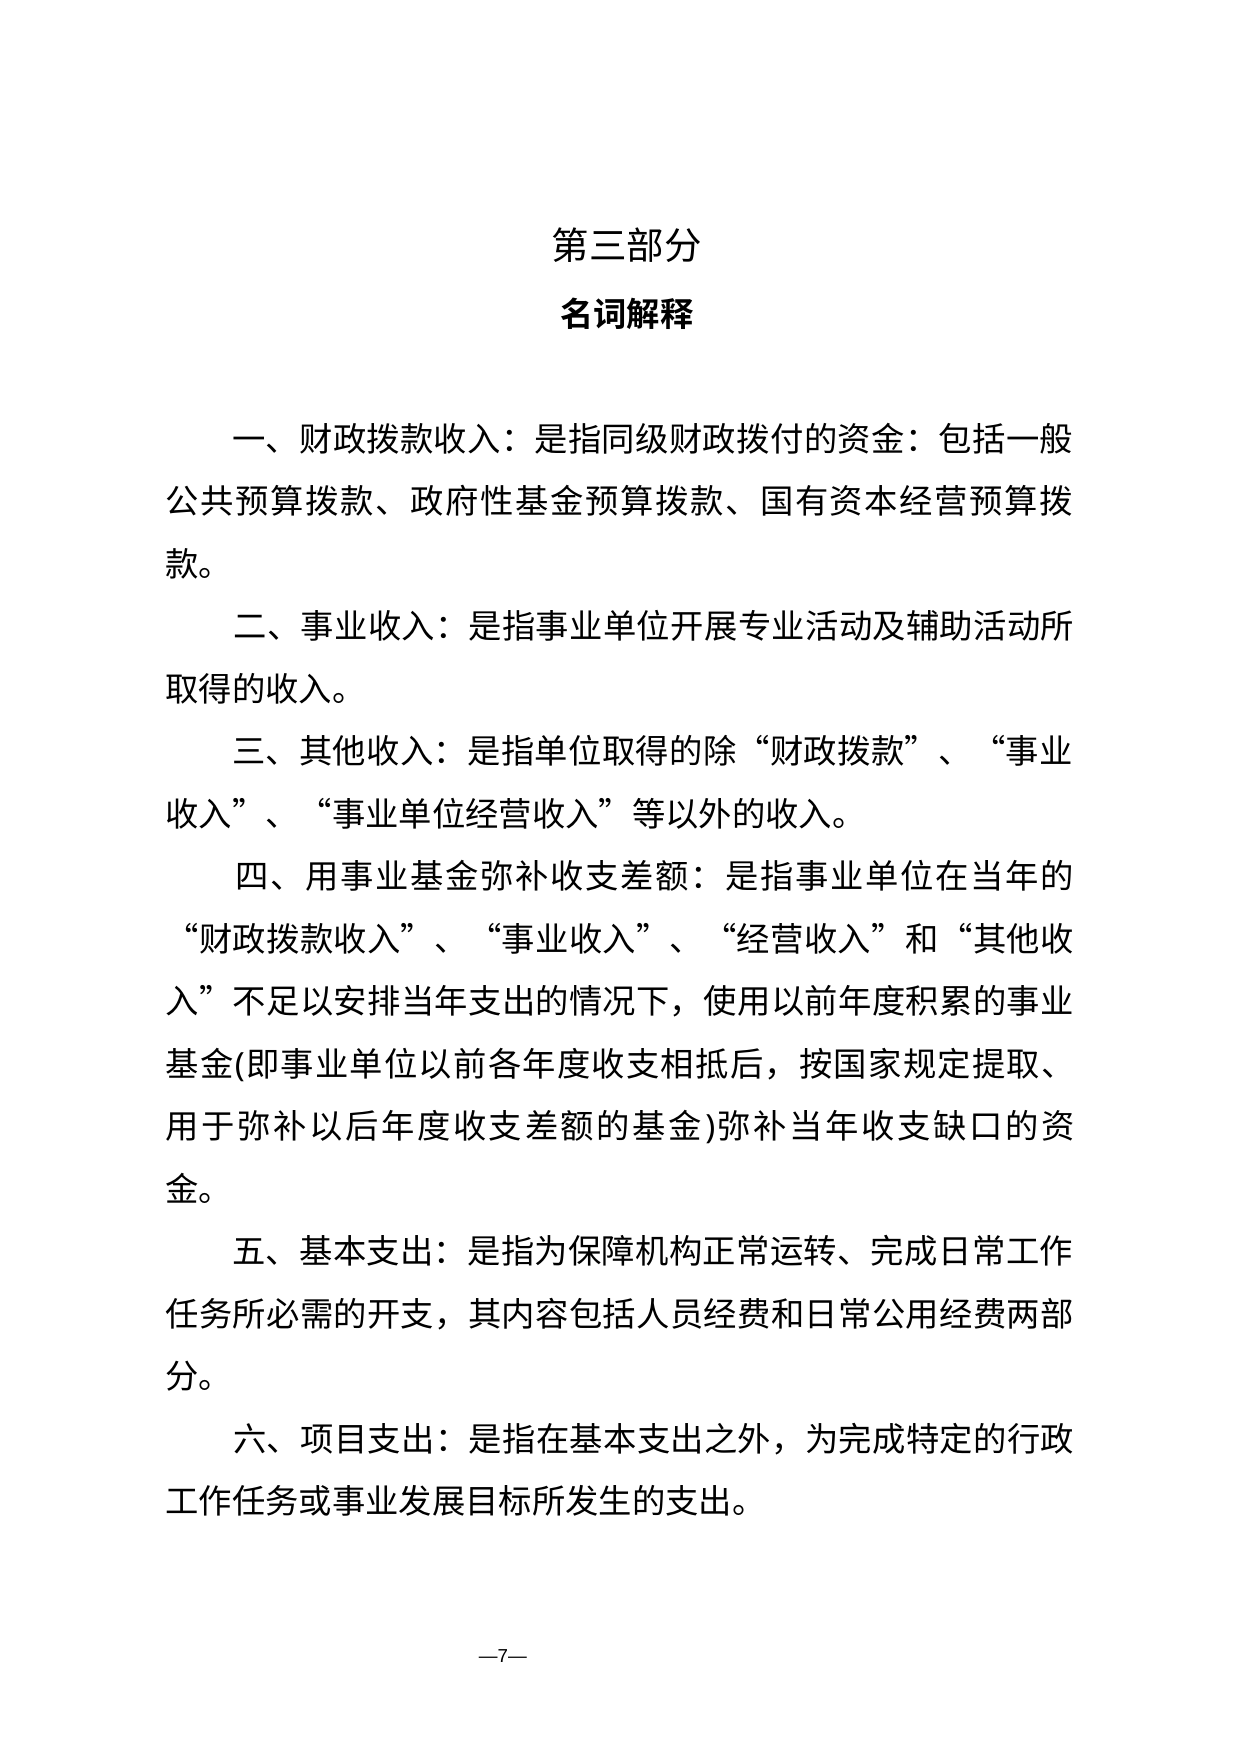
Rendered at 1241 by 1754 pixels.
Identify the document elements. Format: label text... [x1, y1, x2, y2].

text 名词解释 [560, 291, 1075, 336]
text 二、事业收入：是指事业单位开展专业活动及辅助活动所取得的收入。 [165, 588, 1075, 713]
text 三、其他收入：是指单位取得的除“财政拨款”、“事业收入”、“事业单位经营收入”等以外的收入。 [165, 713, 1075, 838]
text 六、项目支出：是指在基本支出之外，为完成特定的行政工作任务或事业发展目标所发生的支出。 [165, 1401, 1075, 1526]
text 五、基本支出：是指为保障机构正常运转、完成日常工作任务所必需的开支，其内容包括人员经费和日常公用经费两部分。 [165, 1213, 1075, 1401]
text 四、用事业基金弥补收支差额：是指事业单位在当年的“财政拨款收入”、“事业收入”、“经营收入”和“其他收入”不足以安排当年支出的情况下，使用以前年度积累的事业基金(即事业单位以前各年度收支相抵后，按国家规定提取、用于弥补以后年度收支差额的基金)弥补当年收支缺口的资金。 [165, 838, 1075, 1213]
text 一、财政拨款收入：是指同级财政拨付的资金：包括一般公共预算拨款、政府性基金预算拨款、国有资本经营预算拨款。 [165, 401, 1075, 588]
text 第三部分 [551, 218, 1075, 269]
